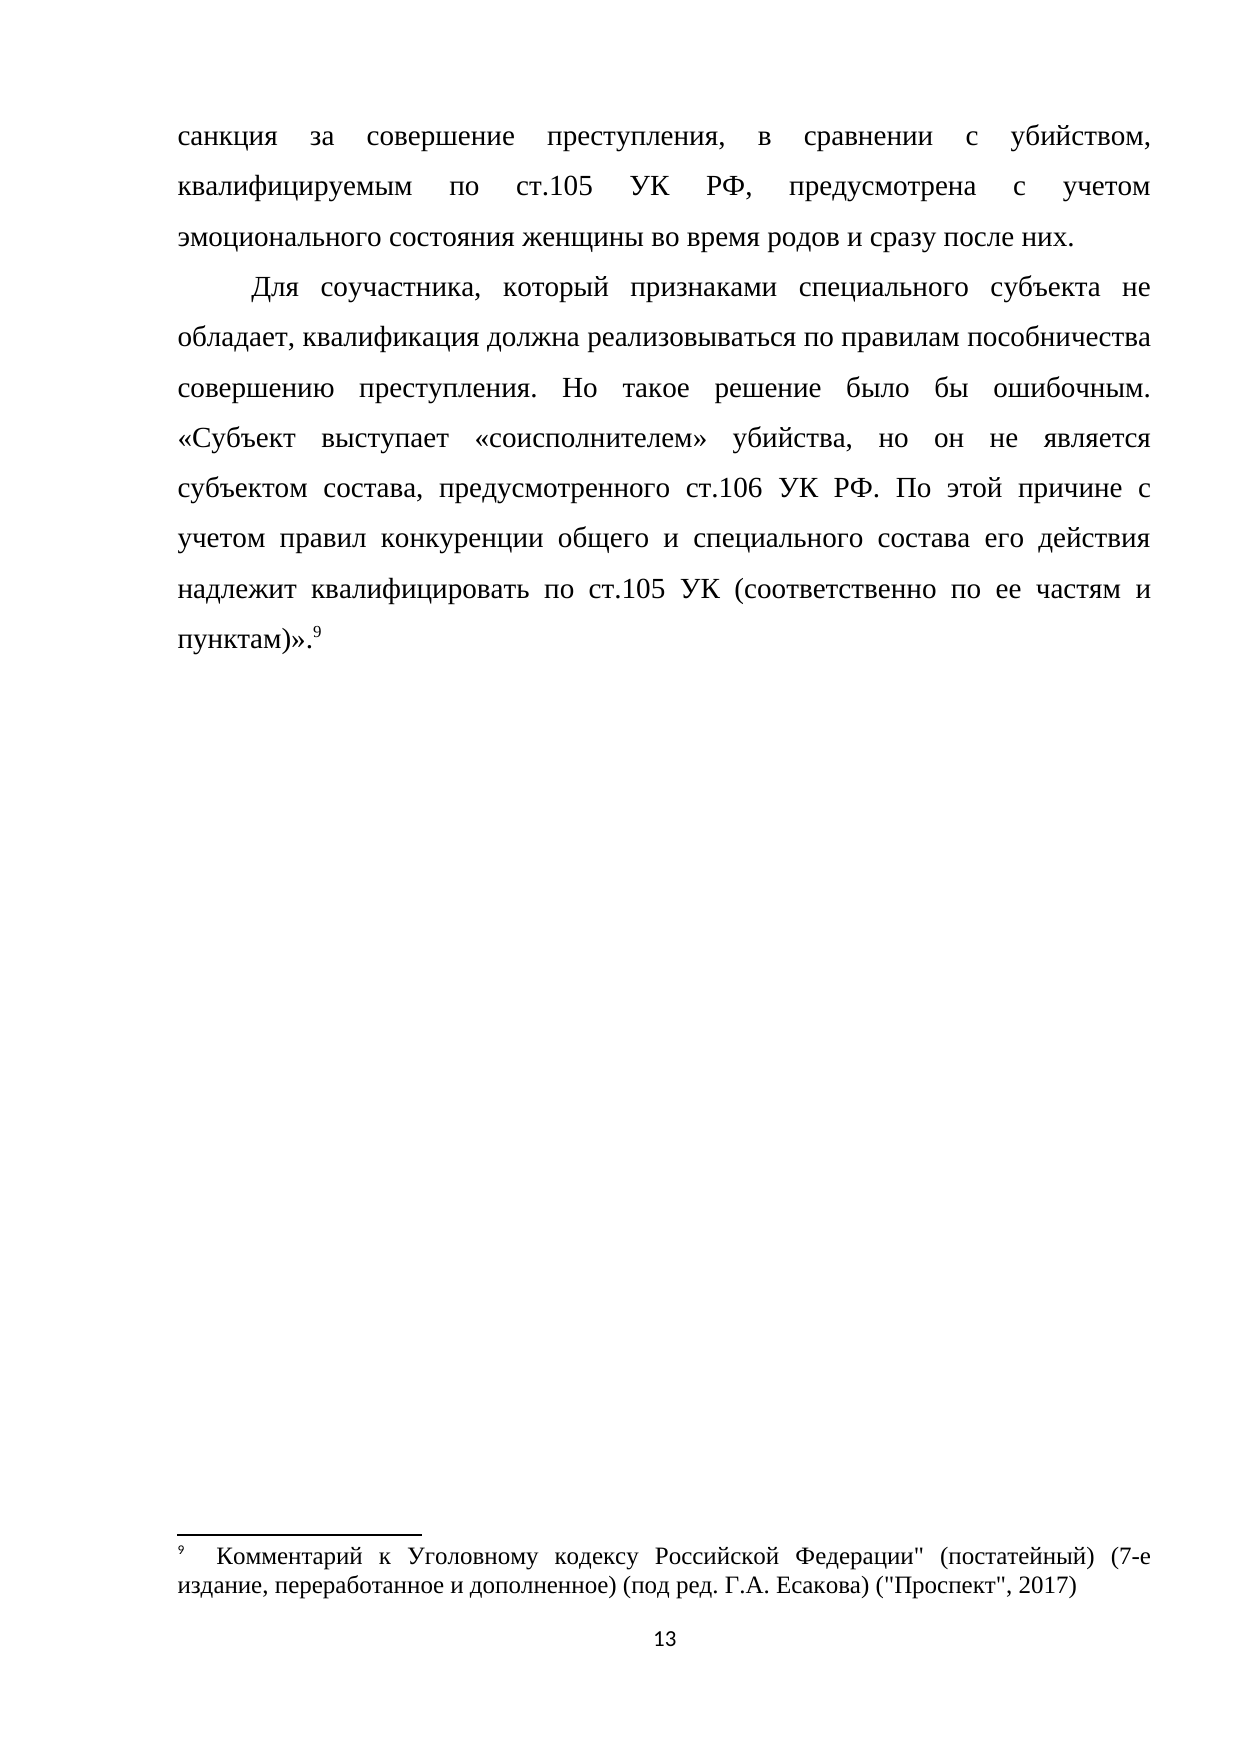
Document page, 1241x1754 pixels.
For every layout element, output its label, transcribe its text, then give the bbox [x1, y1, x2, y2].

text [177, 118, 1152, 252]
text Для соучастника, который признаками специального субъекта не обладает, квалификация должна реализовываться по правилам пособничества совершению преступления. Но такое решение было бы ошибочным. «Субъект выступает «соисполнителем» убийства, но он не является субъектом состава, предусмотренного ст.106 УК РФ. По этой причине с учетом правил конкуренции общего и специального состава его действия надлежит квалифицировать по ст.105 УК (соответственно по ее частям и пунктам)». [177, 269, 1152, 655]
